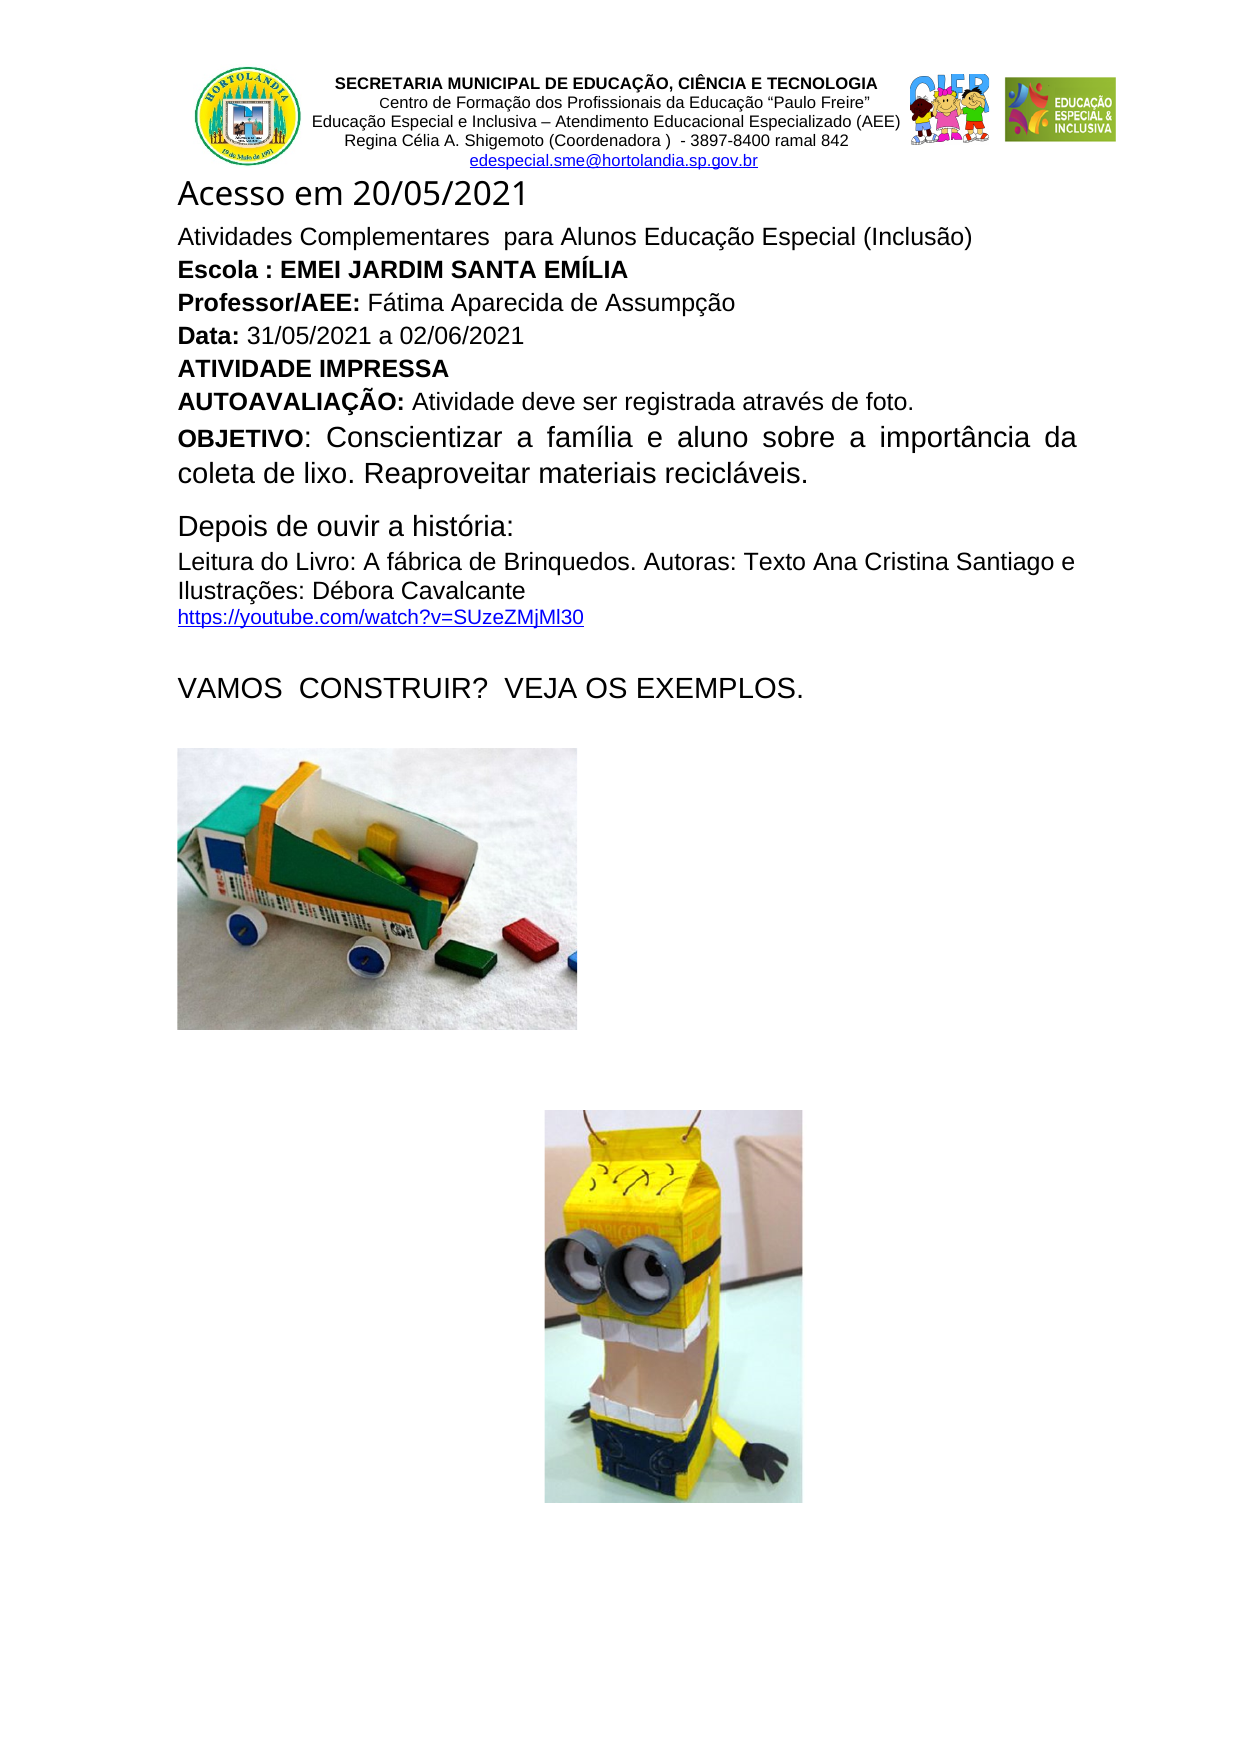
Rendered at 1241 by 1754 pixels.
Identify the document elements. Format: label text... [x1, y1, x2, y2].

picture [910, 74, 990, 145]
text OBJETIVO: Conscientizar a família e aluno sobre a importância da coleta de lixo. Reaproveitar materiais recicláveis. [177, 420, 1078, 489]
text ATIVIDADE IMPRESSA [177, 354, 1078, 383]
text Data: 31/05/2021 a 02/06/2021 [177, 321, 1078, 349]
picture [177, 748, 578, 1030]
picture [544, 1110, 1078, 1508]
text Atividades Complementares para Alunos Educação Especial (Inclusão) [177, 222, 1078, 251]
text Acesso em 20/05/2021 [177, 169, 1078, 215]
text VAMOS CONSTRUIR? VEJA OS EXEMPLOS. [177, 671, 1078, 704]
text Professor/AEE: Fátima Aparecida de Assumpção [177, 288, 1078, 317]
text Depois de ouvir a história: [177, 509, 1078, 542]
text Leitura do Livro: A fábrica de Brinquedos. Autoras: Texto Ana Cristina Santiago e [177, 547, 1078, 576]
text Ilustrações: Débora Cavalcante [177, 576, 1078, 605]
text Escola : EMEI JARDIM SANTA EMÍLIA [177, 255, 1078, 283]
picture [192, 64, 303, 168]
text AUTOAVALIAÇÃO: Atividade deve ser registrada através de foto. [177, 387, 1078, 416]
picture [1001, 73, 1128, 146]
text https://youtube.com/watch?v=SUzeZMjMl30 [177, 605, 1078, 629]
